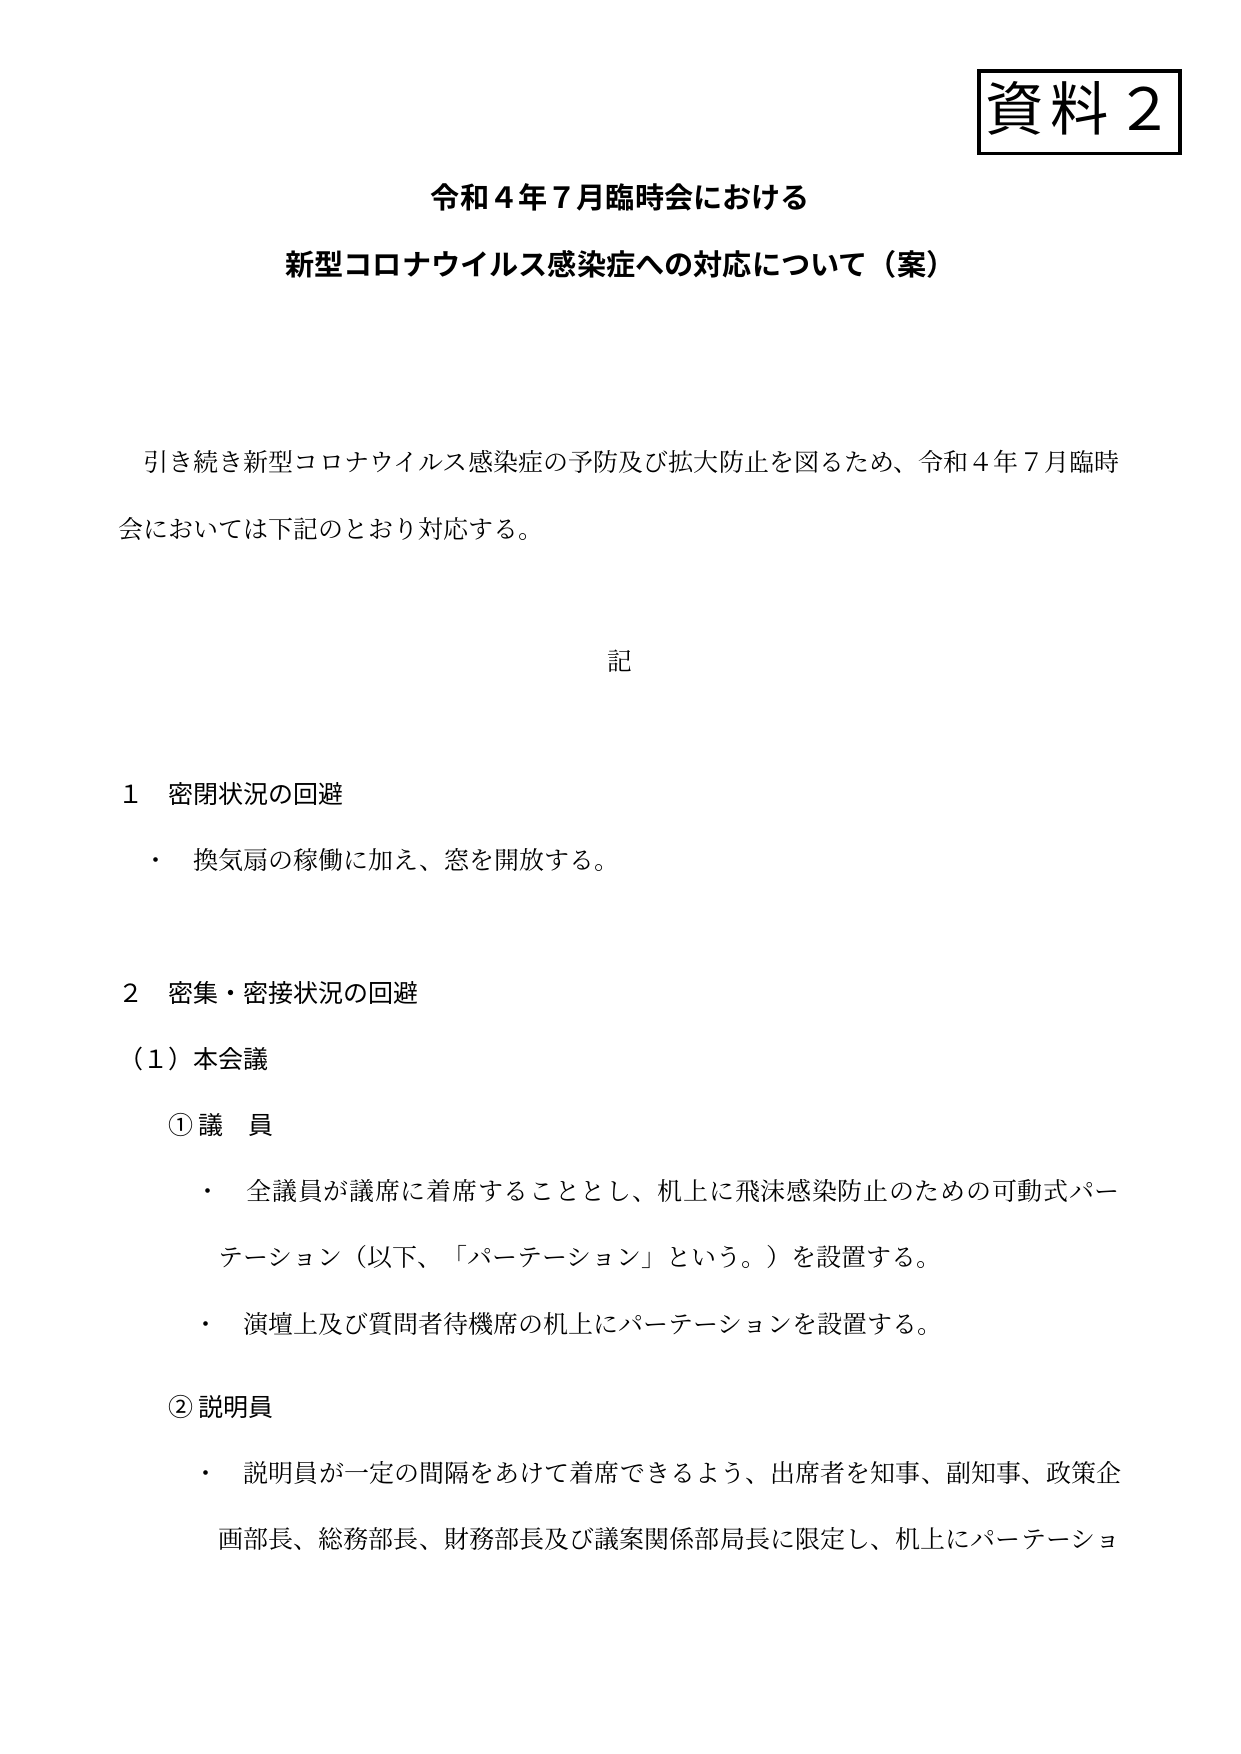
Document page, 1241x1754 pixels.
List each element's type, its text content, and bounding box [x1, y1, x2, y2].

text ② 説明員 [118, 1372, 1122, 1438]
text １ 密閉状況の回避 [118, 759, 1122, 826]
text ・ 演壇上及び質問者待機席の机上にパーテーションを設置する。 [118, 1289, 1122, 1356]
text ① 議 員 [118, 1091, 1122, 1157]
text （１）本会議 [118, 1024, 1122, 1091]
text ・ 換気扇の稼働に加え、窓を開放する。 [118, 826, 1122, 892]
text 記 [118, 627, 1122, 693]
text ２ 密集・密接状況の回避 [118, 958, 1122, 1024]
text 令和４年７月臨時会における [118, 163, 1122, 229]
text 新型コロナウイルス感染症への対応について（案） [118, 229, 1122, 296]
text 引き続き新型コロナウイルス感染症の予防及び拡大防止を図るため、令和４年７月臨時会においては下記のとおり対応する。 [118, 428, 1122, 561]
text ・ 全議員が議席に着席することとし、机上に飛沫感染防止のための可動式パーテーション（以下、「パーテーション」という。）を設置する。 [118, 1157, 1122, 1289]
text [118, 1438, 1122, 1571]
